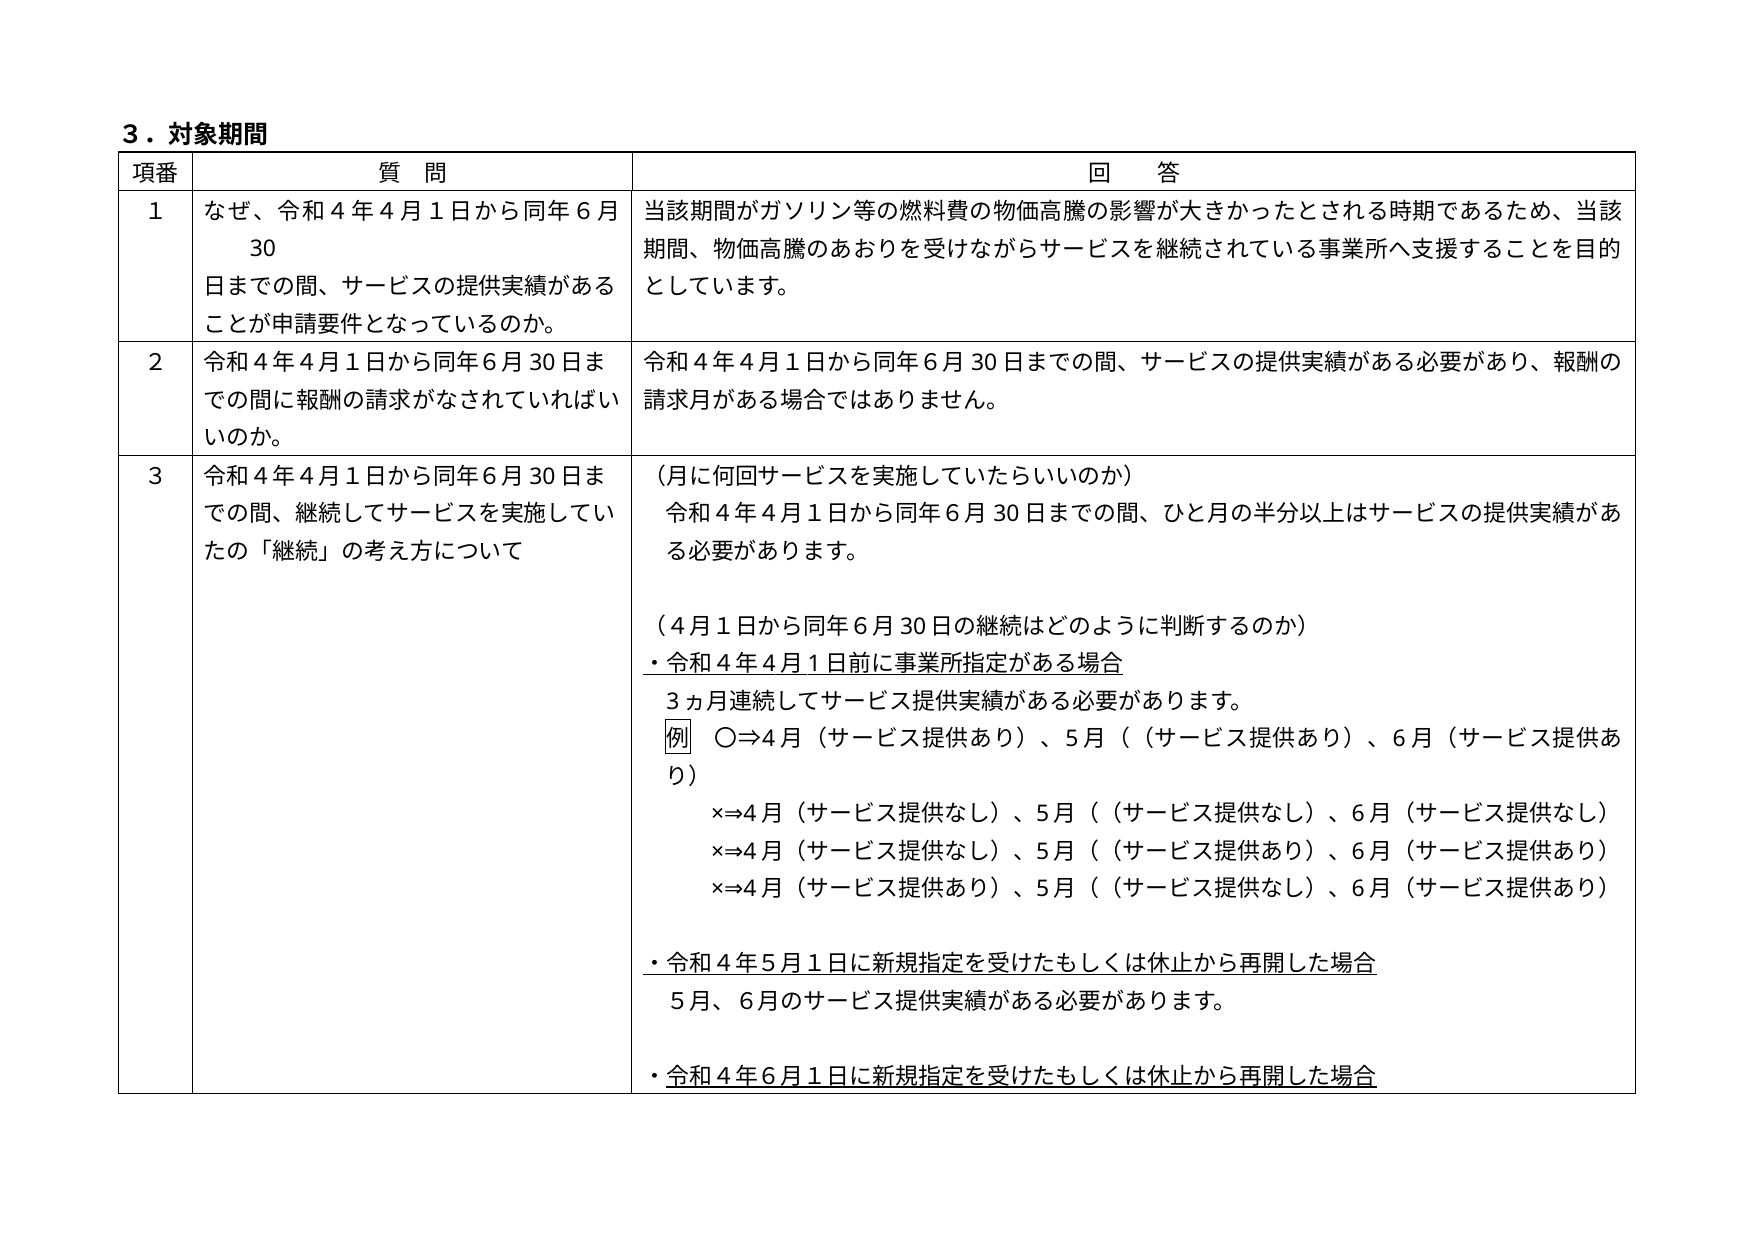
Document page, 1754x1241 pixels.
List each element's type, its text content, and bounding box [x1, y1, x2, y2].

table_cell 令和４年４月１日から同年６月30日ま での間に報酬の請求がなされていればいいのか。 [193, 342, 631, 454]
table_cell なぜ、令和４年４月１日から同年６月30 日までの間、サービスの提供実績がある ことが申請要件となっているのか。 [193, 191, 631, 341]
table_cell ３ [119, 456, 192, 1093]
text ３．対象期間 [118, 114, 1636, 151]
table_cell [193, 456, 631, 1093]
table_cell 当該期間がガソリン等の燃料費の物価高騰の影響が大きかったとされる時期であるため、当該期間、物価高騰のあおりを受けながらサービスを継続されている事業所へ支援することを目的としています。 [632, 191, 1635, 341]
table_cell 令和４年４月１日から同年６月30日までの間、サービスの提供実績がある必要があり、報酬の請求月がある場合ではありません。 [632, 342, 1635, 454]
table_header 項番 [119, 153, 192, 190]
table_header 回 答 [633, 153, 1635, 190]
table_cell ２ [119, 342, 192, 454]
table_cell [632, 456, 1635, 1093]
table_header 質 問 [193, 153, 632, 190]
table_cell １ [119, 191, 192, 341]
